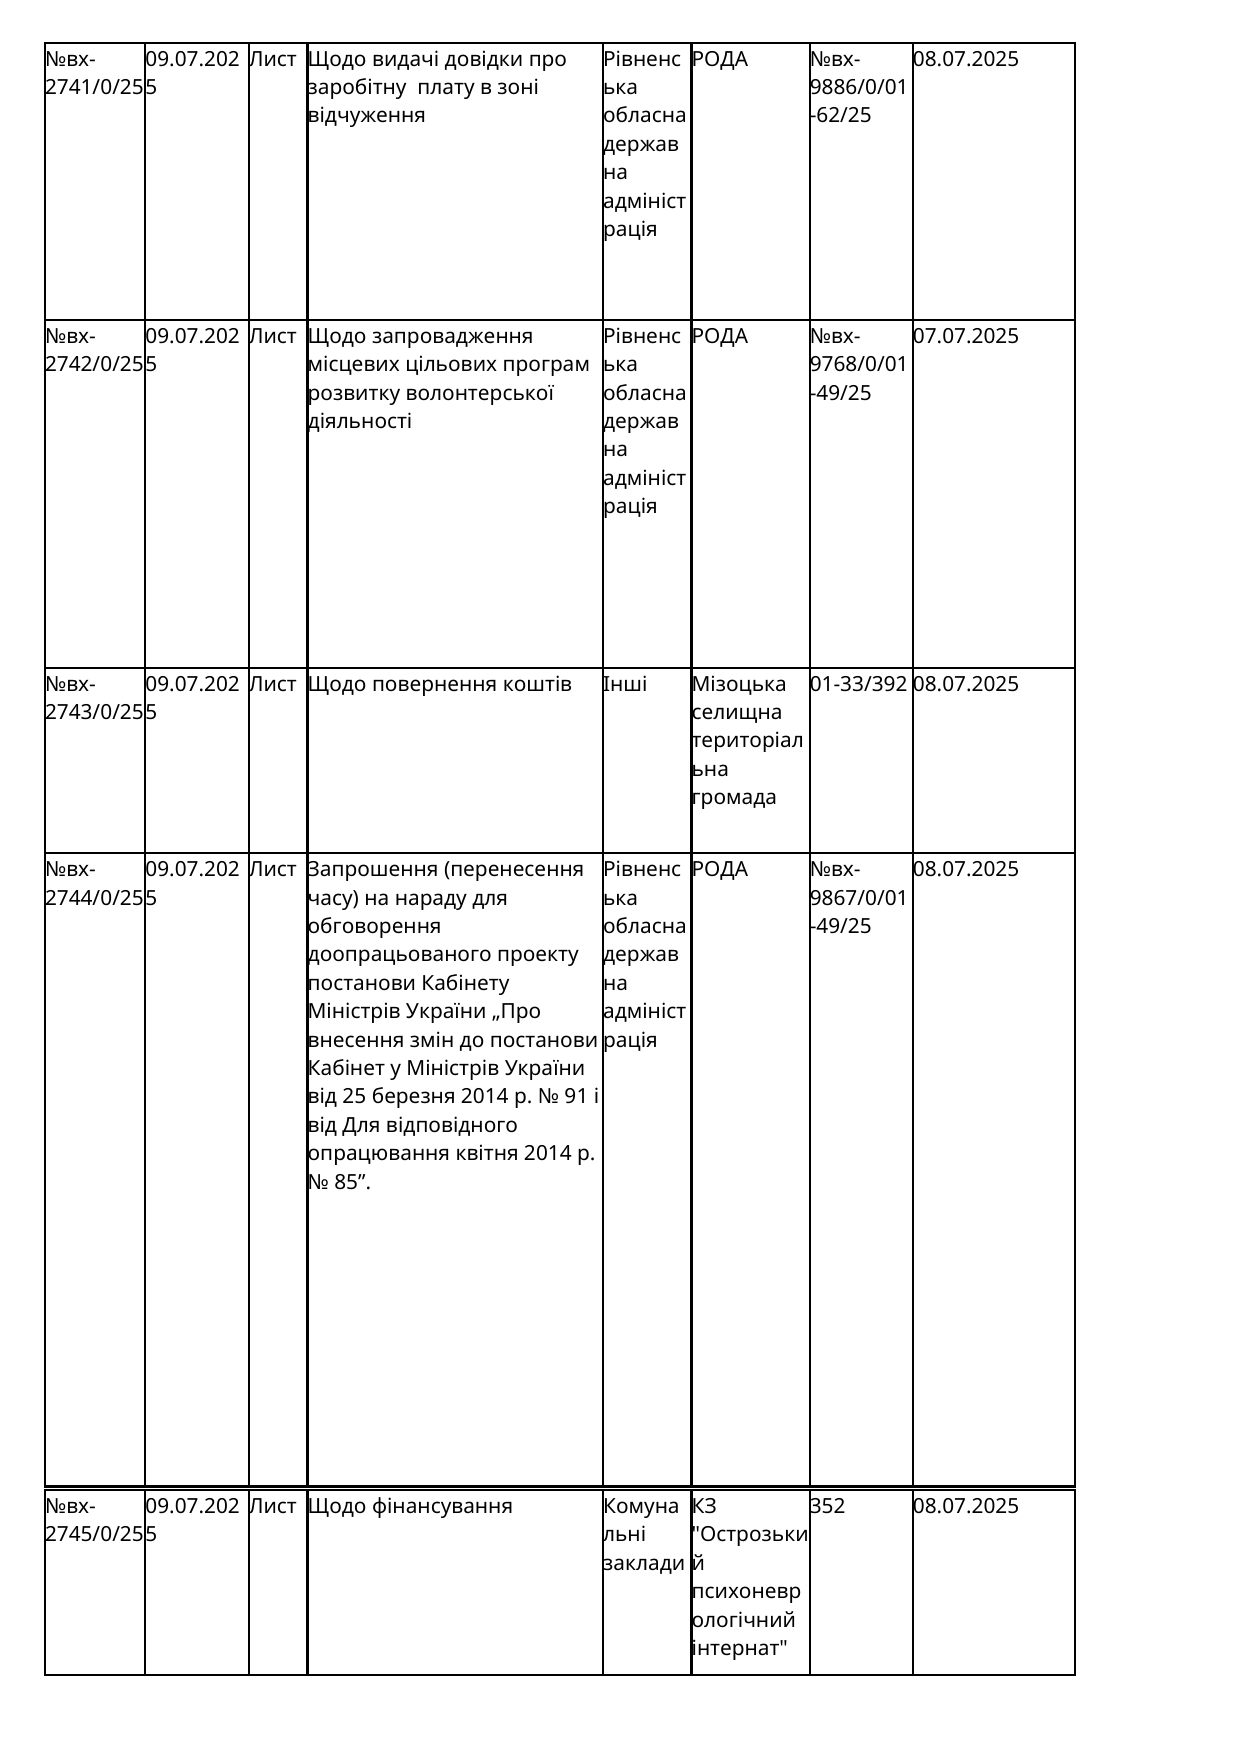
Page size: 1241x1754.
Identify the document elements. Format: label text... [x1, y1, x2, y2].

table_cell №вх-2744/0/25 [46, 854, 144, 1485]
table_cell 08.07.2025 [914, 1491, 1074, 1674]
table_cell №вх-9886/0/01-62/25 [811, 44, 912, 319]
table_cell Лист [250, 1491, 306, 1674]
table_cell №вх-2743/0/25 [46, 669, 144, 852]
table_cell РОДА [693, 321, 809, 667]
table_cell Комунальні заклади [604, 1491, 690, 1674]
table_cell 08.07.2025 [914, 44, 1074, 319]
table_cell 09.07.2025 [146, 854, 248, 1485]
table_cell 01-33/392 [811, 669, 912, 852]
table_cell Рівненська обласна державна адміністрація [604, 321, 690, 667]
table_cell 09.07.2025 [146, 1491, 248, 1674]
table_cell 07.07.2025 [914, 321, 1074, 667]
table_cell РОДА [693, 854, 809, 1485]
table_cell КЗ "Острозький психоневрологічний інтернат" [693, 1491, 809, 1674]
table_cell №вх-2745/0/25 [46, 1491, 144, 1674]
table_cell №вх-2741/0/25 [46, 44, 144, 319]
table_cell Лист [250, 669, 306, 852]
table_cell Лист [250, 321, 306, 667]
table_cell Рівненська обласна державна адміністрація [604, 44, 690, 319]
table_cell 09.07.2025 [146, 321, 248, 667]
table_cell 08.07.2025 [914, 669, 1074, 852]
table_cell 09.07.2025 [146, 669, 248, 852]
table_cell РОДА [693, 44, 809, 319]
table_cell 09.07.2025 [146, 44, 248, 319]
table_cell 08.07.2025 [914, 854, 1074, 1485]
table_cell Інші [604, 669, 690, 852]
table_cell 352 [811, 1491, 912, 1674]
table_cell Лист [250, 854, 306, 1485]
table_cell Щодо запровадження місцевих цільових програм розвитку волонтерської діяльності [309, 321, 602, 667]
table_cell Щодо видачі довідки про заробітну плату в зоні відчуження [309, 44, 602, 319]
table_cell №вх-2742/0/25 [46, 321, 144, 667]
table_cell Щодо фінансування [309, 1491, 602, 1674]
table_cell №вх-9867/0/01-49/25 [811, 854, 912, 1485]
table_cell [604, 854, 690, 1485]
table_cell №вх-9768/0/01-49/25 [811, 321, 912, 667]
table_cell Лист [250, 44, 306, 319]
table_cell Мізоцька селищна територіальна громада [693, 669, 809, 852]
table_cell Щодо повернення коштів [309, 669, 602, 852]
table_cell Запрошення (перенесення часу) на нараду для обговорення доопрацьованого проекту постанови Кабінету Міністрів України „Про внесення змін до постанови Кабінет у Міністрів України від 25 березня 2014 р. № 91 і від Для відповідного опрацювання квітня 2014 р. № 85”. [309, 854, 602, 1485]
